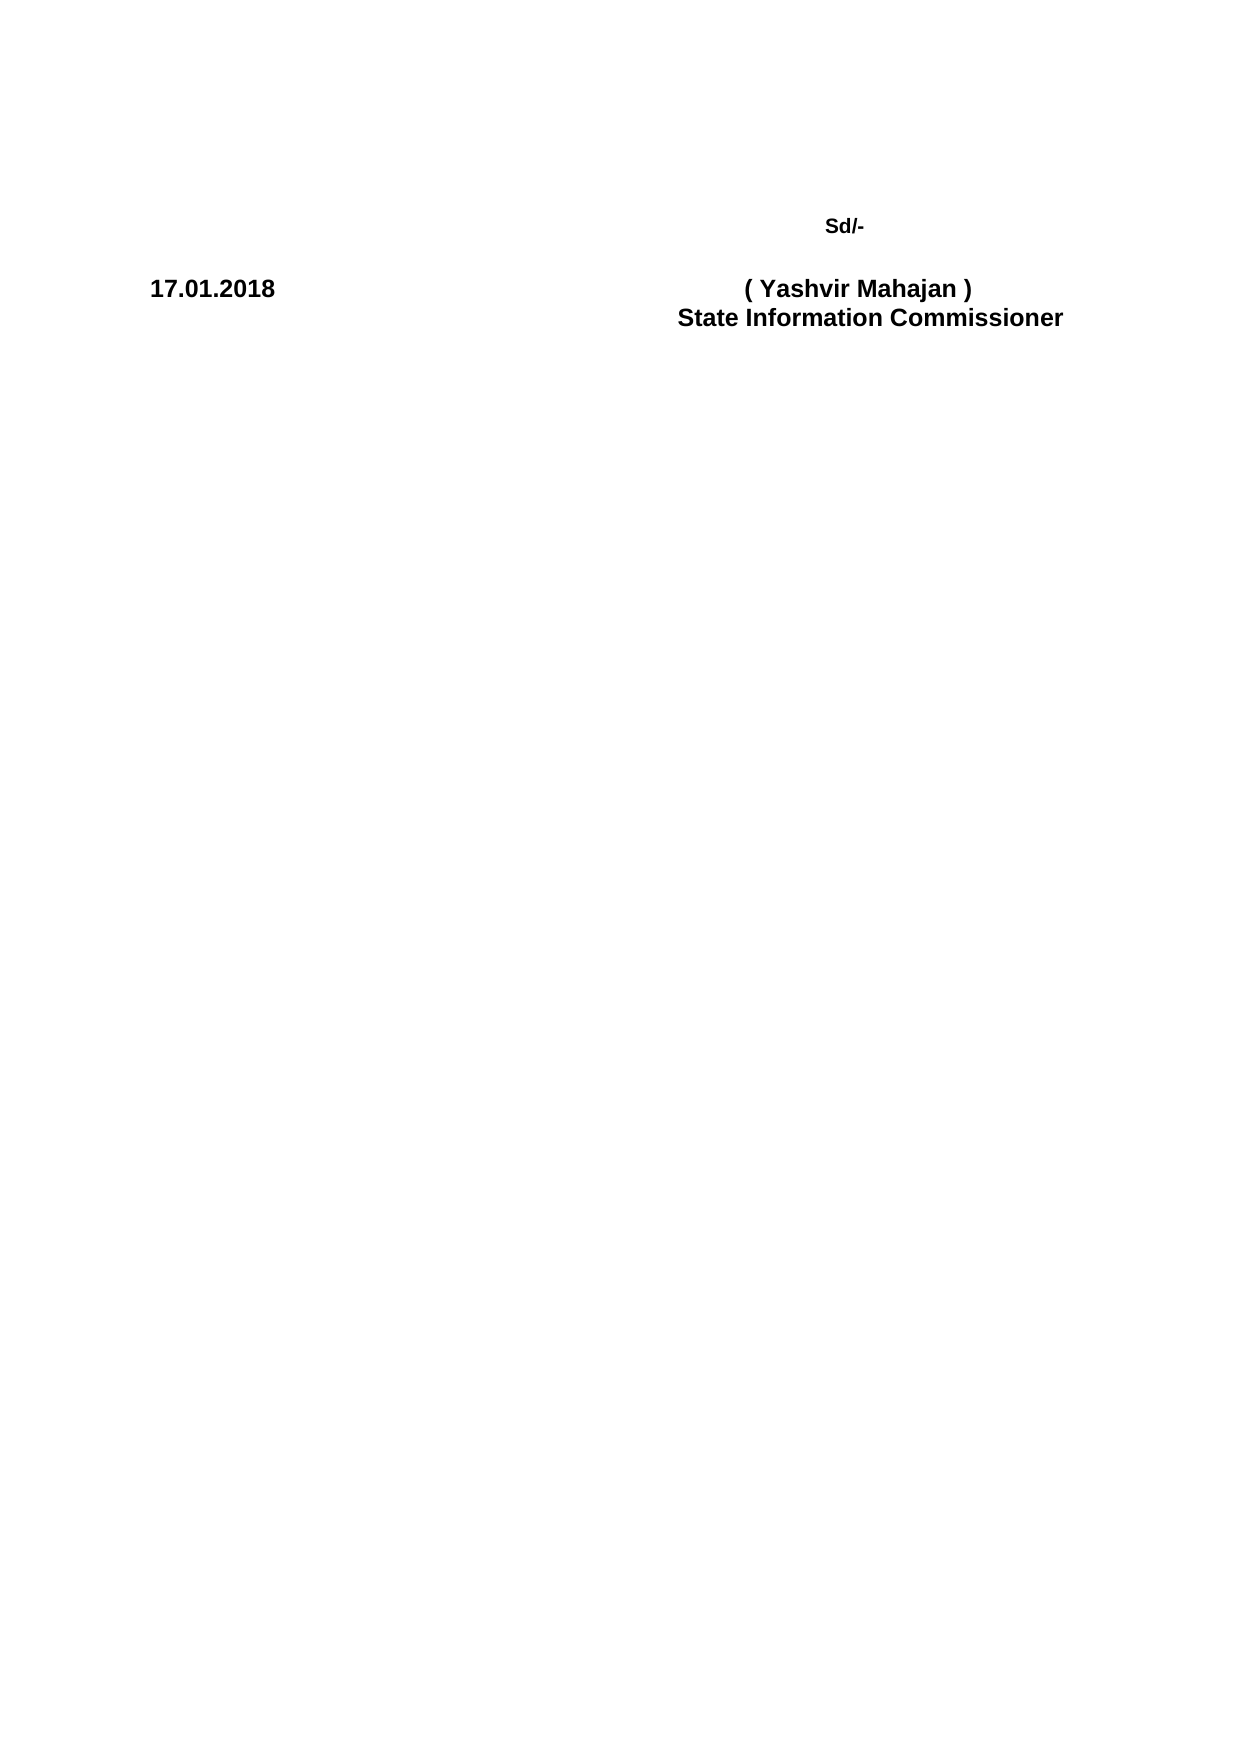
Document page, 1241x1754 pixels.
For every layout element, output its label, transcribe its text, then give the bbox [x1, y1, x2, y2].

text Sd/- [150, 214, 1090, 238]
text 17.01.2018 ( Yashvir Mahajan ) [150, 274, 1090, 303]
text State Information Commissioner [450, 303, 1090, 331]
